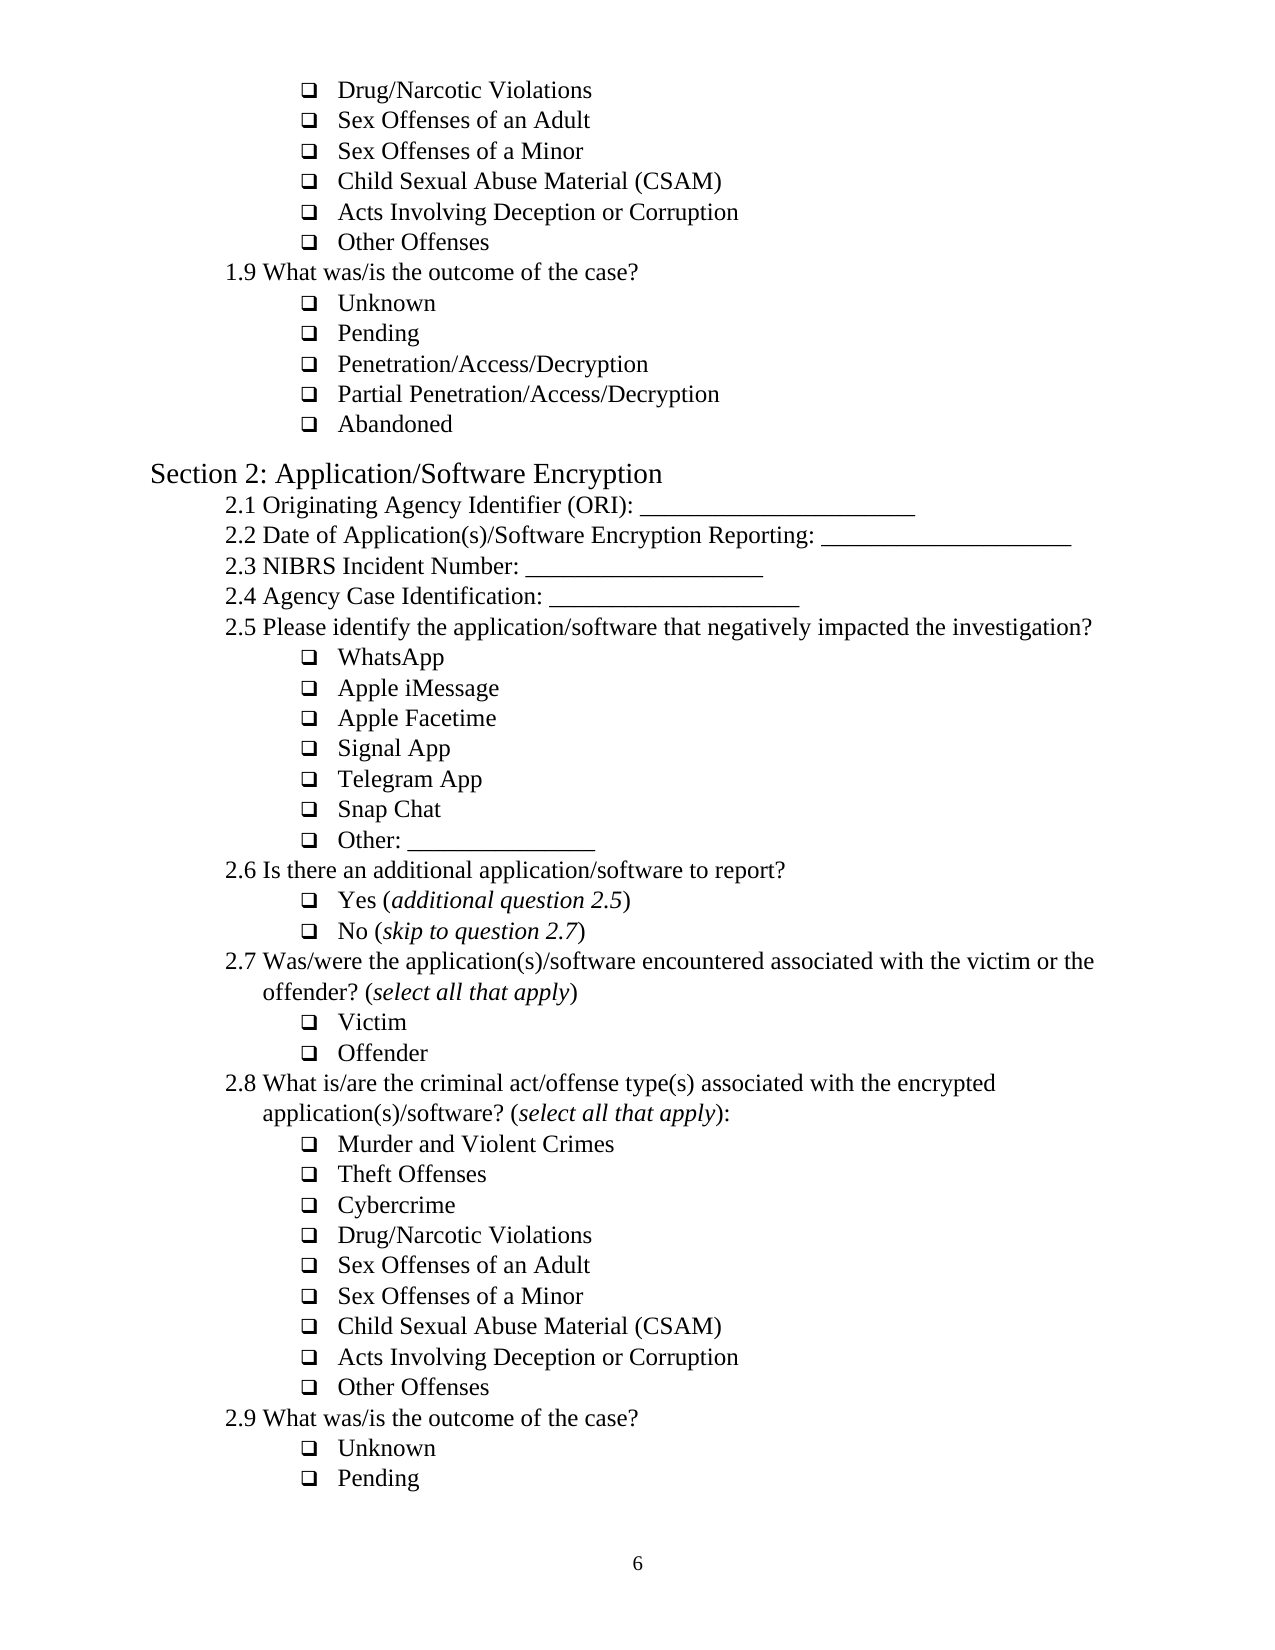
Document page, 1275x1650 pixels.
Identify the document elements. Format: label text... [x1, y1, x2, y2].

list What was/is the outcome of the case? [225, 1403, 1125, 1431]
list Signal App [300, 733, 1125, 762]
list Unknown [300, 1433, 1125, 1462]
list Acts Involving Deception or Corruption [300, 197, 1125, 225]
list Snap Chat [300, 794, 1125, 823]
list Other Offenses [300, 1372, 1125, 1401]
list No (skip to question 2.7) [300, 916, 1125, 945]
list Pending [300, 318, 1125, 347]
list WhatsApp [300, 642, 1125, 671]
list Telegram App [300, 764, 1125, 793]
list Other: _______________ [300, 825, 1125, 853]
list Sex Offenses of a Minor [300, 136, 1125, 164]
list Is there an additional application/software to report? [225, 855, 1125, 884]
list Pending [300, 1463, 1125, 1492]
list What is/are the criminal act/offense type(s) associated with the encrypted application(s)/software? (select all that apply): [225, 1068, 1125, 1127]
list Was/were the application(s)/software encountered associated with the victim or the offender? (select all that apply) [225, 946, 1125, 1006]
list Acts Involving Deception or Corruption [300, 1342, 1125, 1371]
list Partial Penetration/Access/Decryption [300, 379, 1125, 408]
list Originating Agency Identifier (ORI): ______________________ [225, 490, 1125, 519]
list Date of Application(s)/Software Encryption Reporting: ____________________ [225, 521, 1125, 549]
list Apple iMessage [300, 673, 1125, 701]
list Yes (additional question 2.5) [300, 886, 1125, 914]
list Unknown [300, 288, 1125, 317]
list Sex Offenses of an Adult [300, 1251, 1125, 1279]
list What was/is the outcome of the case? [225, 257, 1125, 286]
list Drug/Narcotic Violations [300, 75, 1125, 104]
list NIBRS Incident Number: ___________________ [225, 551, 1125, 580]
list Drug/Narcotic Violations [300, 1220, 1125, 1249]
list Please identify the application/software that negatively impacted the investigation? [225, 612, 1125, 641]
list Cybercrime [300, 1190, 1125, 1218]
list Sex Offenses of an Adult [300, 105, 1125, 134]
list Child Sexual Abuse Material (CSAM) [300, 166, 1125, 195]
list Sex Offenses of a Minor [300, 1281, 1125, 1310]
list Agency Case Identification: ____________________ [225, 581, 1125, 610]
list Penetration/Access/Decryption [300, 349, 1125, 377]
list Offender [300, 1038, 1125, 1066]
list Victim [300, 1007, 1125, 1036]
list Other Offenses [300, 227, 1125, 256]
list Child Sexual Abuse Material (CSAM) [300, 1311, 1125, 1340]
list Theft Offenses [300, 1159, 1125, 1188]
list Abandoned [300, 409, 1125, 438]
text Section 2: Application/Software Encryption [150, 457, 1125, 490]
list Apple Facetime [300, 703, 1125, 732]
list Murder and Violent Crimes [300, 1129, 1125, 1158]
